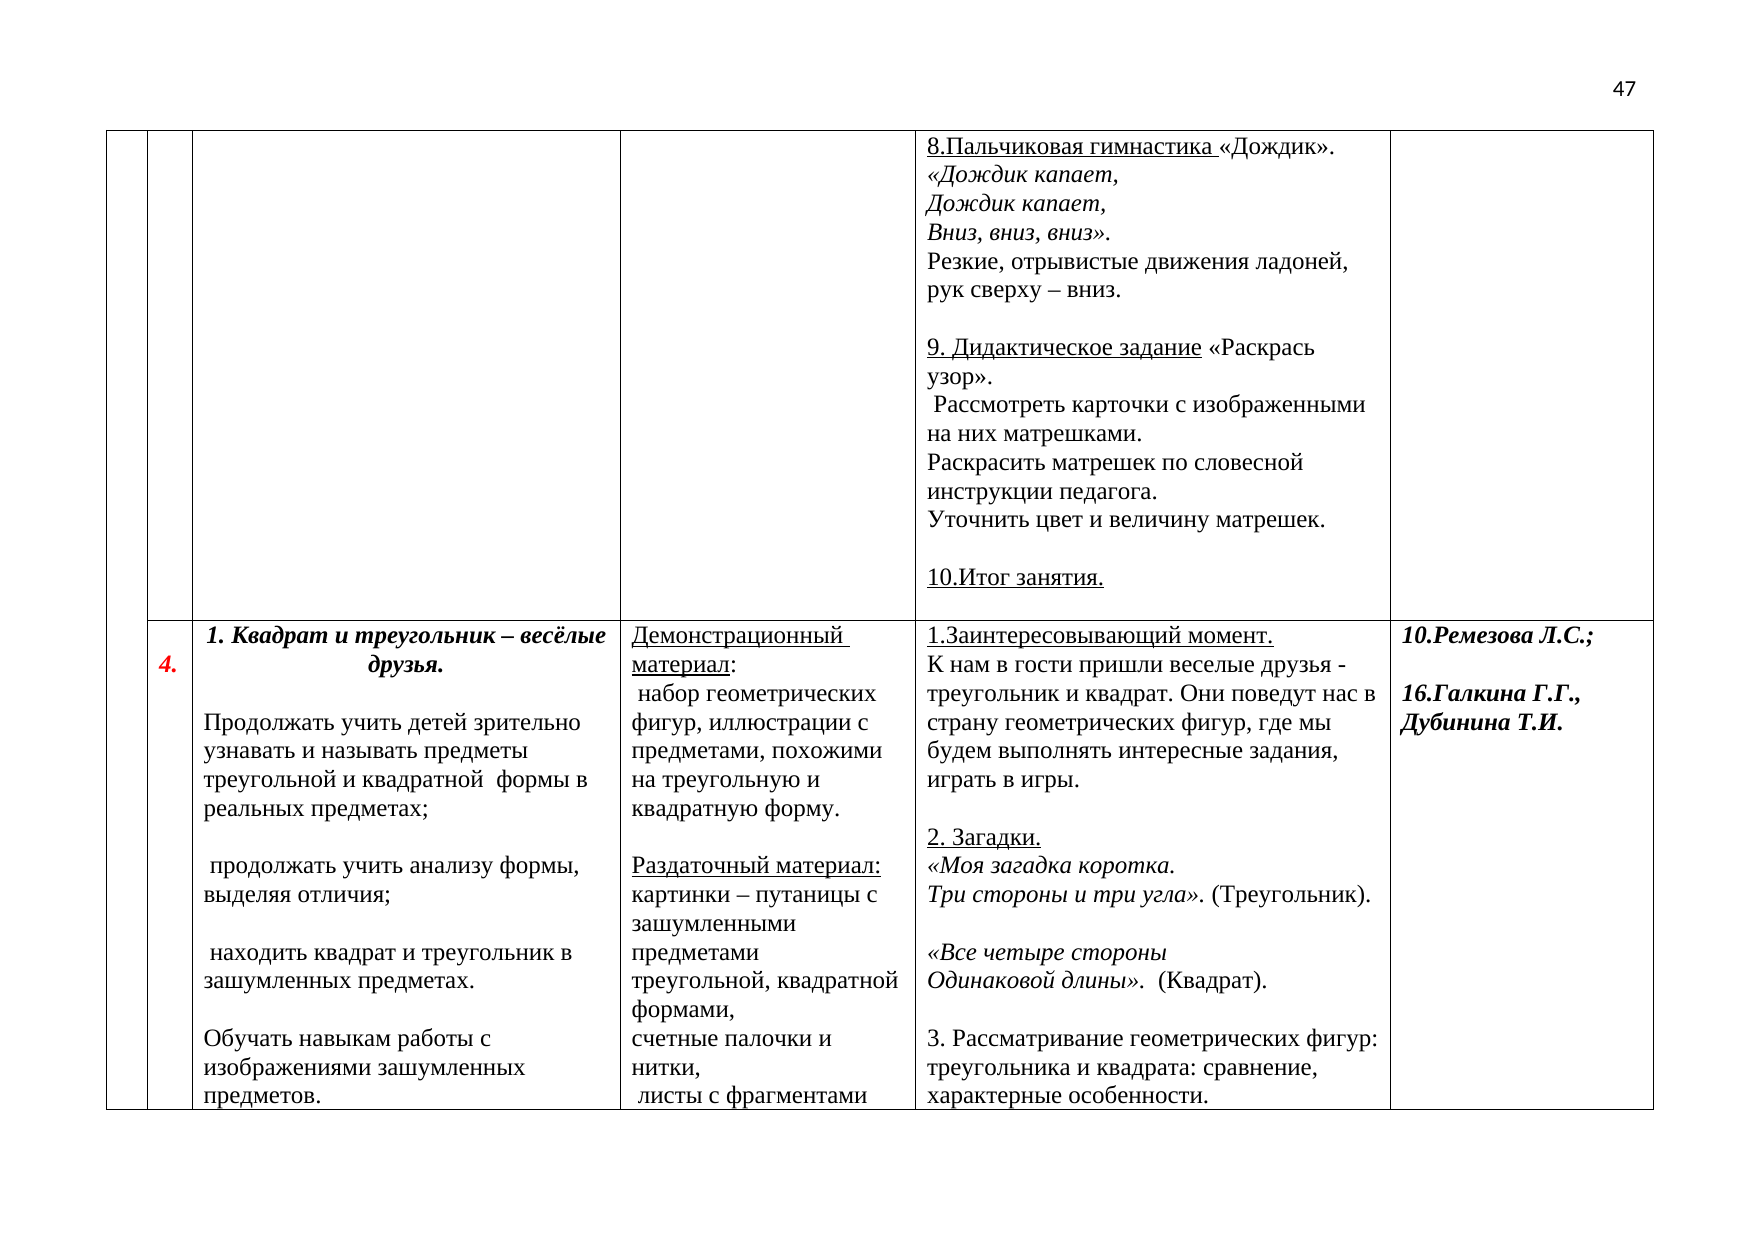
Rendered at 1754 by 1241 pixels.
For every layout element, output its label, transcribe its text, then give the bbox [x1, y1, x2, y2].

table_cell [193, 621, 620, 1109]
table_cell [1391, 131, 1653, 619]
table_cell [621, 621, 915, 1109]
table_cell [1391, 621, 1653, 1109]
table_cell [193, 131, 620, 619]
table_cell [621, 131, 915, 619]
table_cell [916, 131, 1390, 619]
table_cell 4. [148, 621, 192, 1109]
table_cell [916, 621, 1390, 1109]
